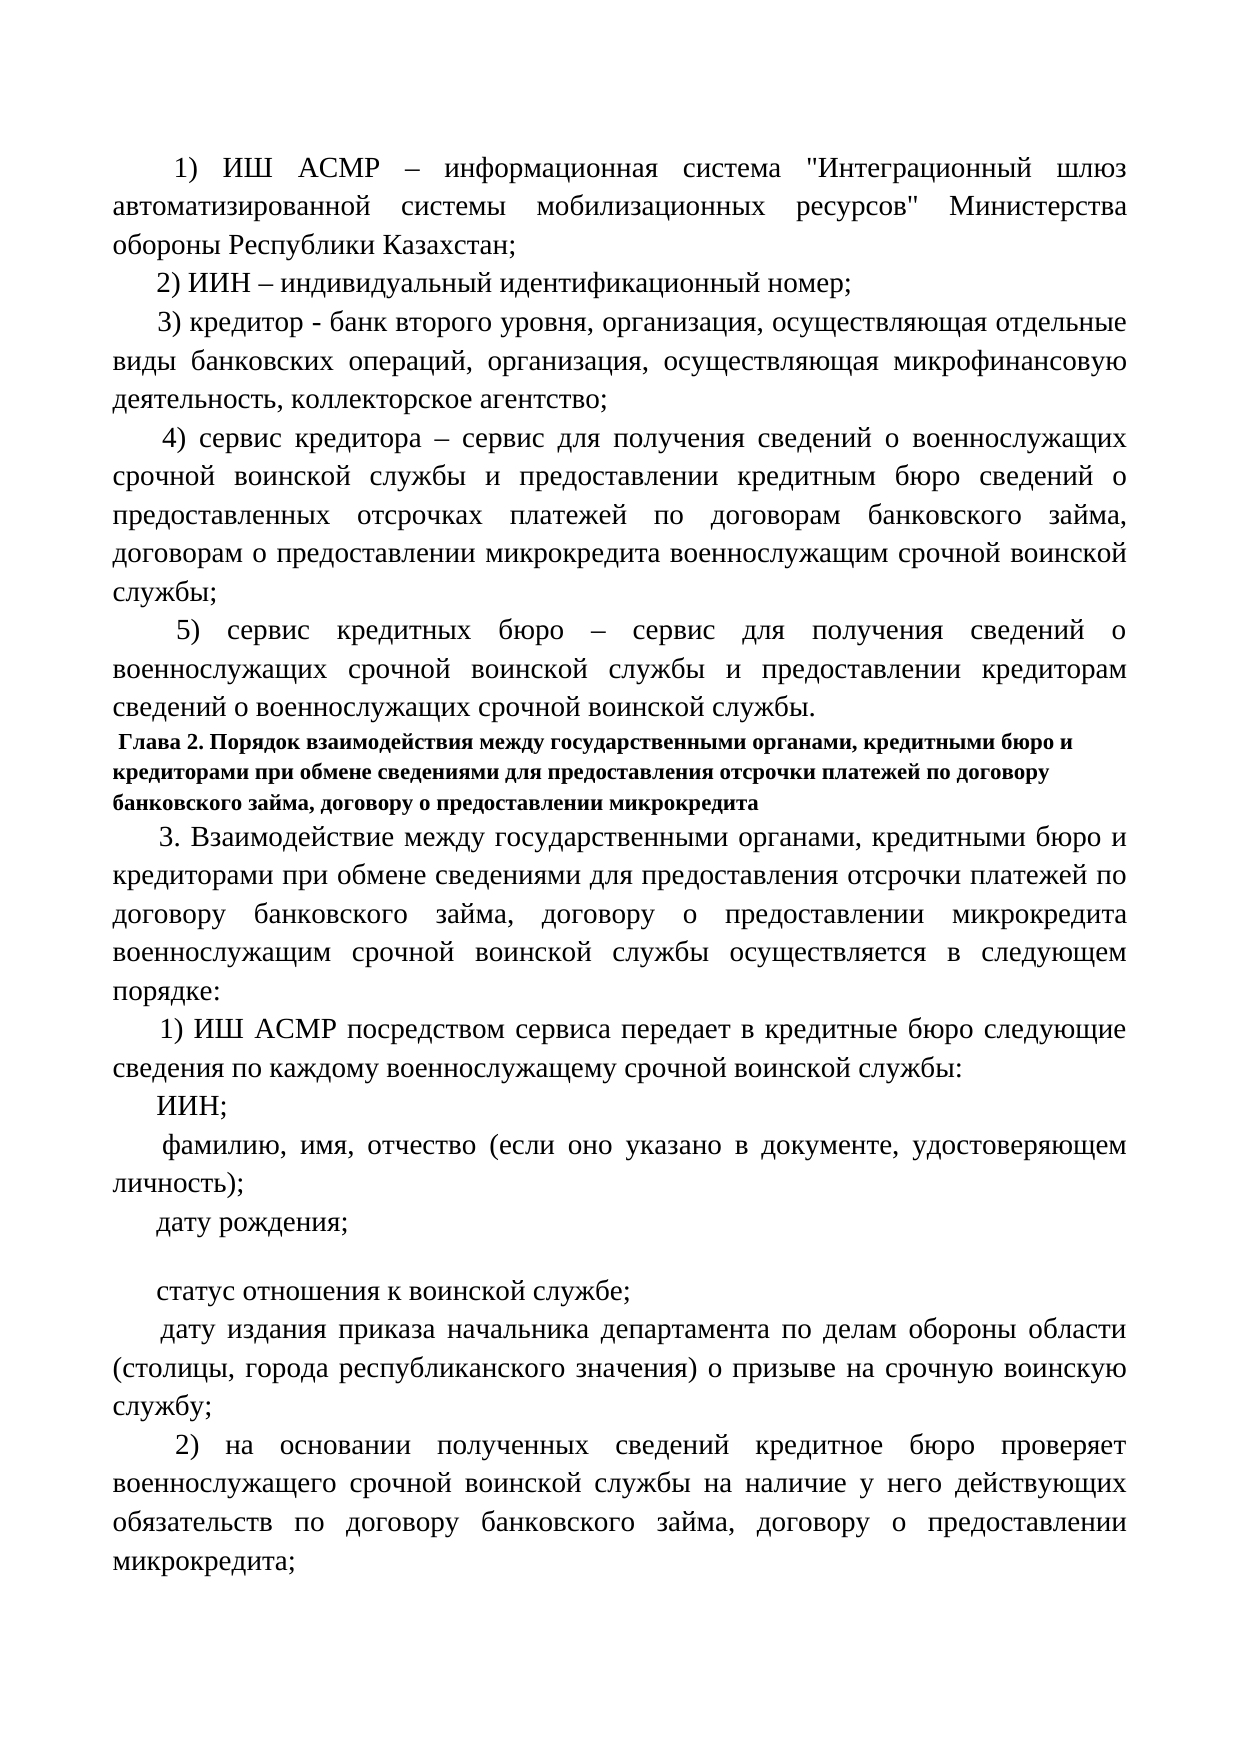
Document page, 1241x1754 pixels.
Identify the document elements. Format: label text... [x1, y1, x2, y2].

text 1) ИШ АСМР посредством сервиса передает в кредитные бюро следующие сведения по каждому военнослужащему срочной воинской службы: [112, 1011, 1128, 1083]
text 4) сервис кредитора – сервис для получения сведений о военнослужащих срочной воинской службы и предоставлении кредитным бюро сведений о предоставленных отсрочках платежей по договорам банковского займа, договорам о предоставлении микрокредита военнослужащим срочной воинской службы; [112, 420, 1128, 607]
text 5) сервис кредитных бюро – сервис для получения сведений о военнослужащих срочной воинской службы и предоставлении кредиторам сведений о военнослужащих срочной воинской службы. [112, 612, 1128, 723]
text 3) кредитор - банк второго уровня, организация, осуществляющая отдельные виды банковских операций, организация, осуществляющая микрофинансовую деятельность, коллекторское агентство; [112, 304, 1128, 415]
text 2) ИИН – индивидуальный идентификационный номер; [112, 266, 1128, 299]
text 3. Взаимодействие между государственными органами, кредитными бюро и кредиторами при обмене сведениями для предоставления отсрочки платежей по договору банковского займа, договору о предоставлении микрокредита военнослужащим срочной воинской службы осуществляется в следующем порядке: [112, 819, 1128, 1006]
text Глава 2. Порядок взаимодействия между государственными органами, кредитными бюро и кредиторами при обмене сведениями для предоставления отсрочки платежей по договору банковского займа, договору о предоставлении микрокредита [112, 728, 1128, 815]
text дату издания приказа начальника департамента по делам обороны области (столицы, города республиканского значения) о призыве на срочную воинскую службу; [112, 1311, 1128, 1422]
text фамилию, имя, отчество (если оно указано в документе, удостоверяющем личность); [112, 1127, 1128, 1199]
text статус отношения к воинской службе; [112, 1273, 1128, 1306]
text ИИН; [112, 1088, 1128, 1122]
text 2) на основании полученных сведений кредитное бюро проверяет военнослужащего срочной воинской службы на наличие у него действующих обязательств по договору банковского займа, договору о предоставлении микрокредита; [112, 1427, 1128, 1576]
text дату рождения; [112, 1204, 1128, 1238]
text 1) ИШ АСМР – информационная система "Интеграционный шлюз автоматизированной системы мобилизационных ресурсов" Министерства обороны Республики Казахстан; [112, 150, 1128, 261]
